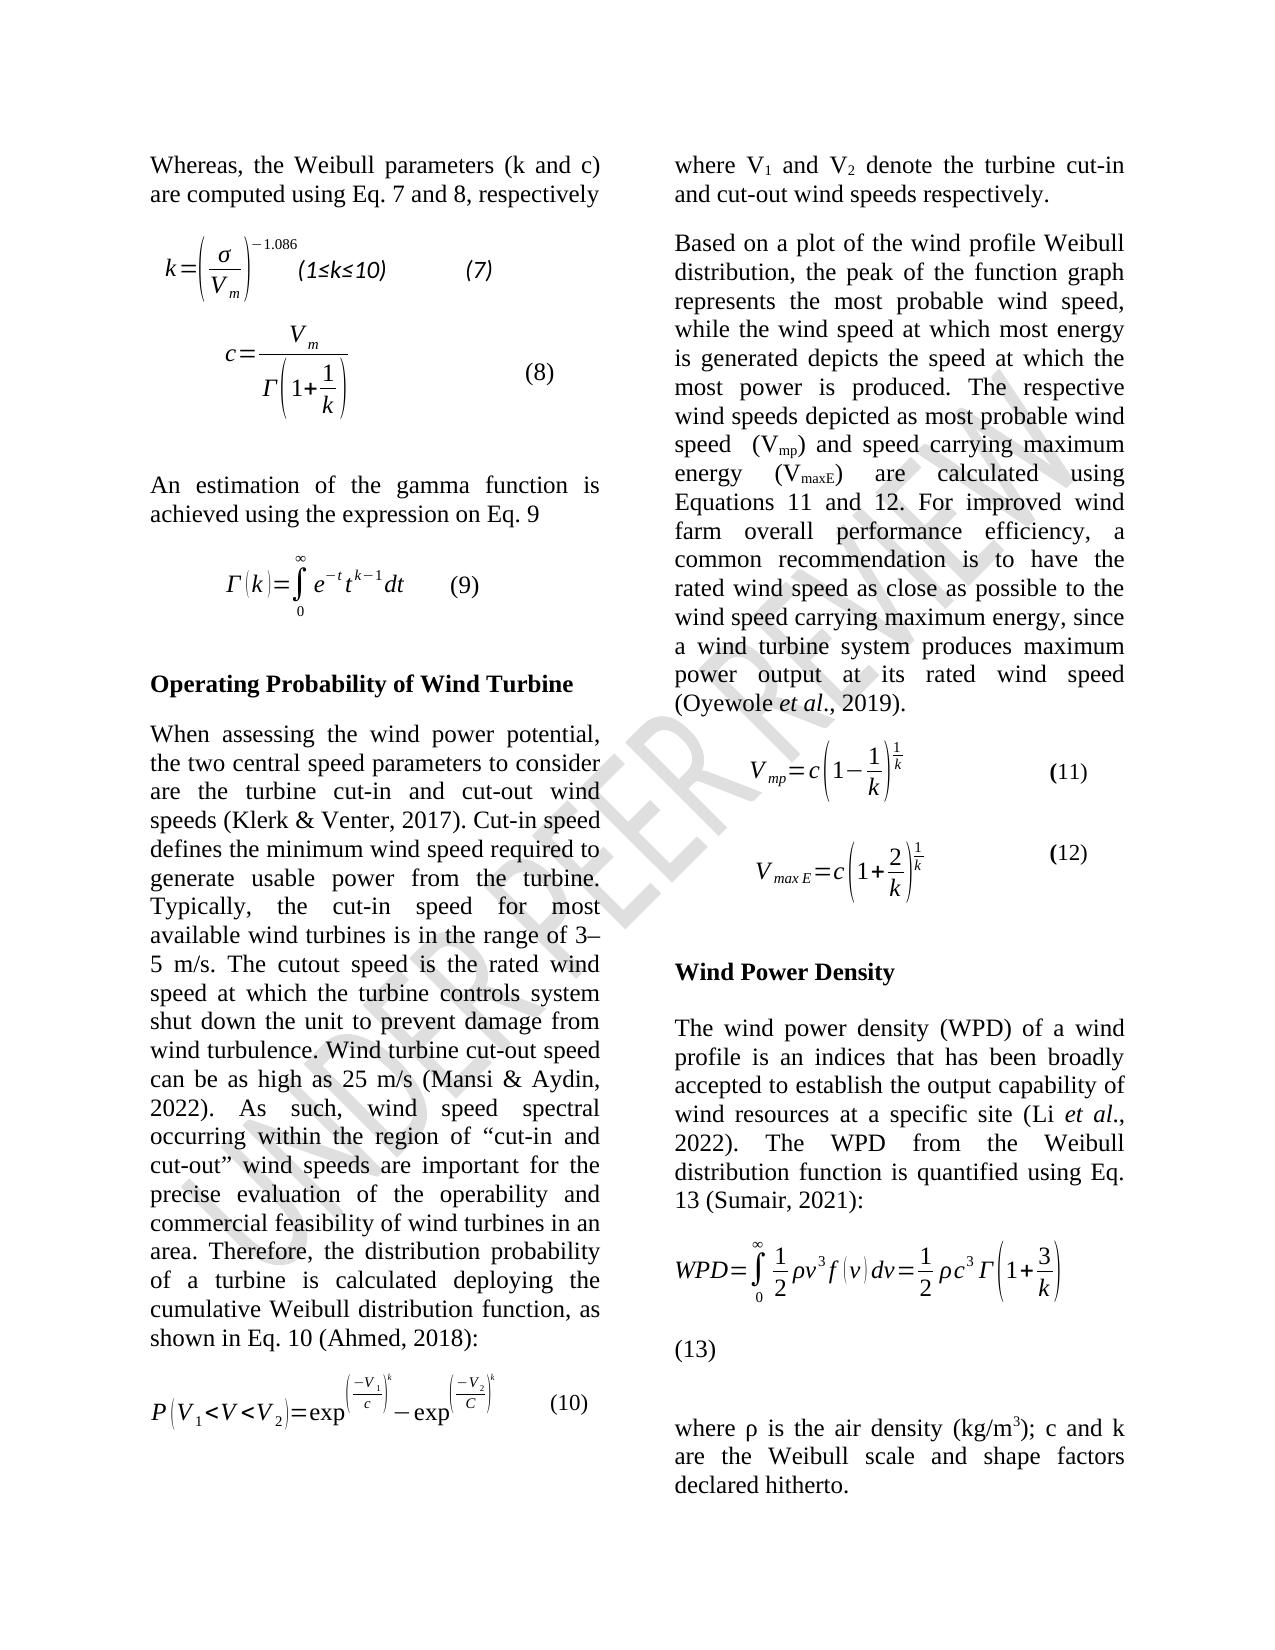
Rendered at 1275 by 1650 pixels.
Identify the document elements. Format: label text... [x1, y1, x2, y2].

text The wind power density (WPD) of a wind profile is an indices that has been broadly accepted to establish the output capability of wind resources at a specific site (Li et al., 2022). The WPD from the Weibull distribution function is quantified using Eq. 13 (Sumair, 2021): [674, 1013, 1125, 1214]
text where ρ is the air density (kg/m3); c and k are the Weibull scale and shape factors declared hitherto. [674, 1413, 1125, 1499]
text (10) [150, 1372, 601, 1432]
text When assessing the wind power potential, the two central speed parameters to consider are the turbine cut-in and cut-out wind speeds (Klerk & Venter, 2017). Cut-in speed defines the minimum wind speed required to generate usable power from the turbine. Typically, the cut-in speed for most available wind turbines is in the range of 3–5 m/s. The cutout speed is the rated wind speed at which the turbine controls system shut down the unit to prevent damage from wind turbulence. Wind turbine cut-out speed can be as high as 25 m/s (Mansi & Aydin, 2022). As such, wind speed spectral occurring within the region of “cut-in and cut-out” wind speeds are important for the precise evaluation of the operability and commercial feasibility of wind turbines in an area. Therefore, the distribution probability of a turbine is calculated deploying the cumulative Weibull distribution function, as shown in Eq. 10 (Ahmed, 2018): [150, 719, 601, 1351]
text Operating Probability of Wind Turbine [150, 669, 601, 698]
text Whereas, the Weibull parameters (k and c) are computed using Eq. 7 and 8, respectively [150, 150, 601, 207]
text (9) [150, 549, 601, 620]
text (11) [674, 738, 1125, 803]
text (8) [150, 321, 601, 421]
text where V1 and V2 denote the turbine cut-in and cut-out wind speeds respectively. [674, 150, 1125, 207]
text Based on a plot of the wind profile Weibull distribution, the peak of the function graph represents the most probable wind speed, while the wind speed at which most energy is generated depicts the speed at which the most power is produced. The respective wind speeds depicted as most probable wind speed (Vmp) and speed carrying maximum energy (VmaxE) are calculated using Equations 11 and 12. For improved wind farm overall performance efficiency, a common recommendation is to have the rated wind speed as close as possible to the wind speed carrying maximum energy, since a wind turbine system produces maximum power output at its rated wind speed (Oyewole et al., 2019). [674, 228, 1125, 717]
text Wind Power Density [674, 957, 1125, 986]
text An estimation of the gamma function is achieved using the expression on Eq. 9 [150, 471, 601, 528]
text (12) [674, 839, 1125, 904]
text (13) [674, 1235, 1125, 1363]
